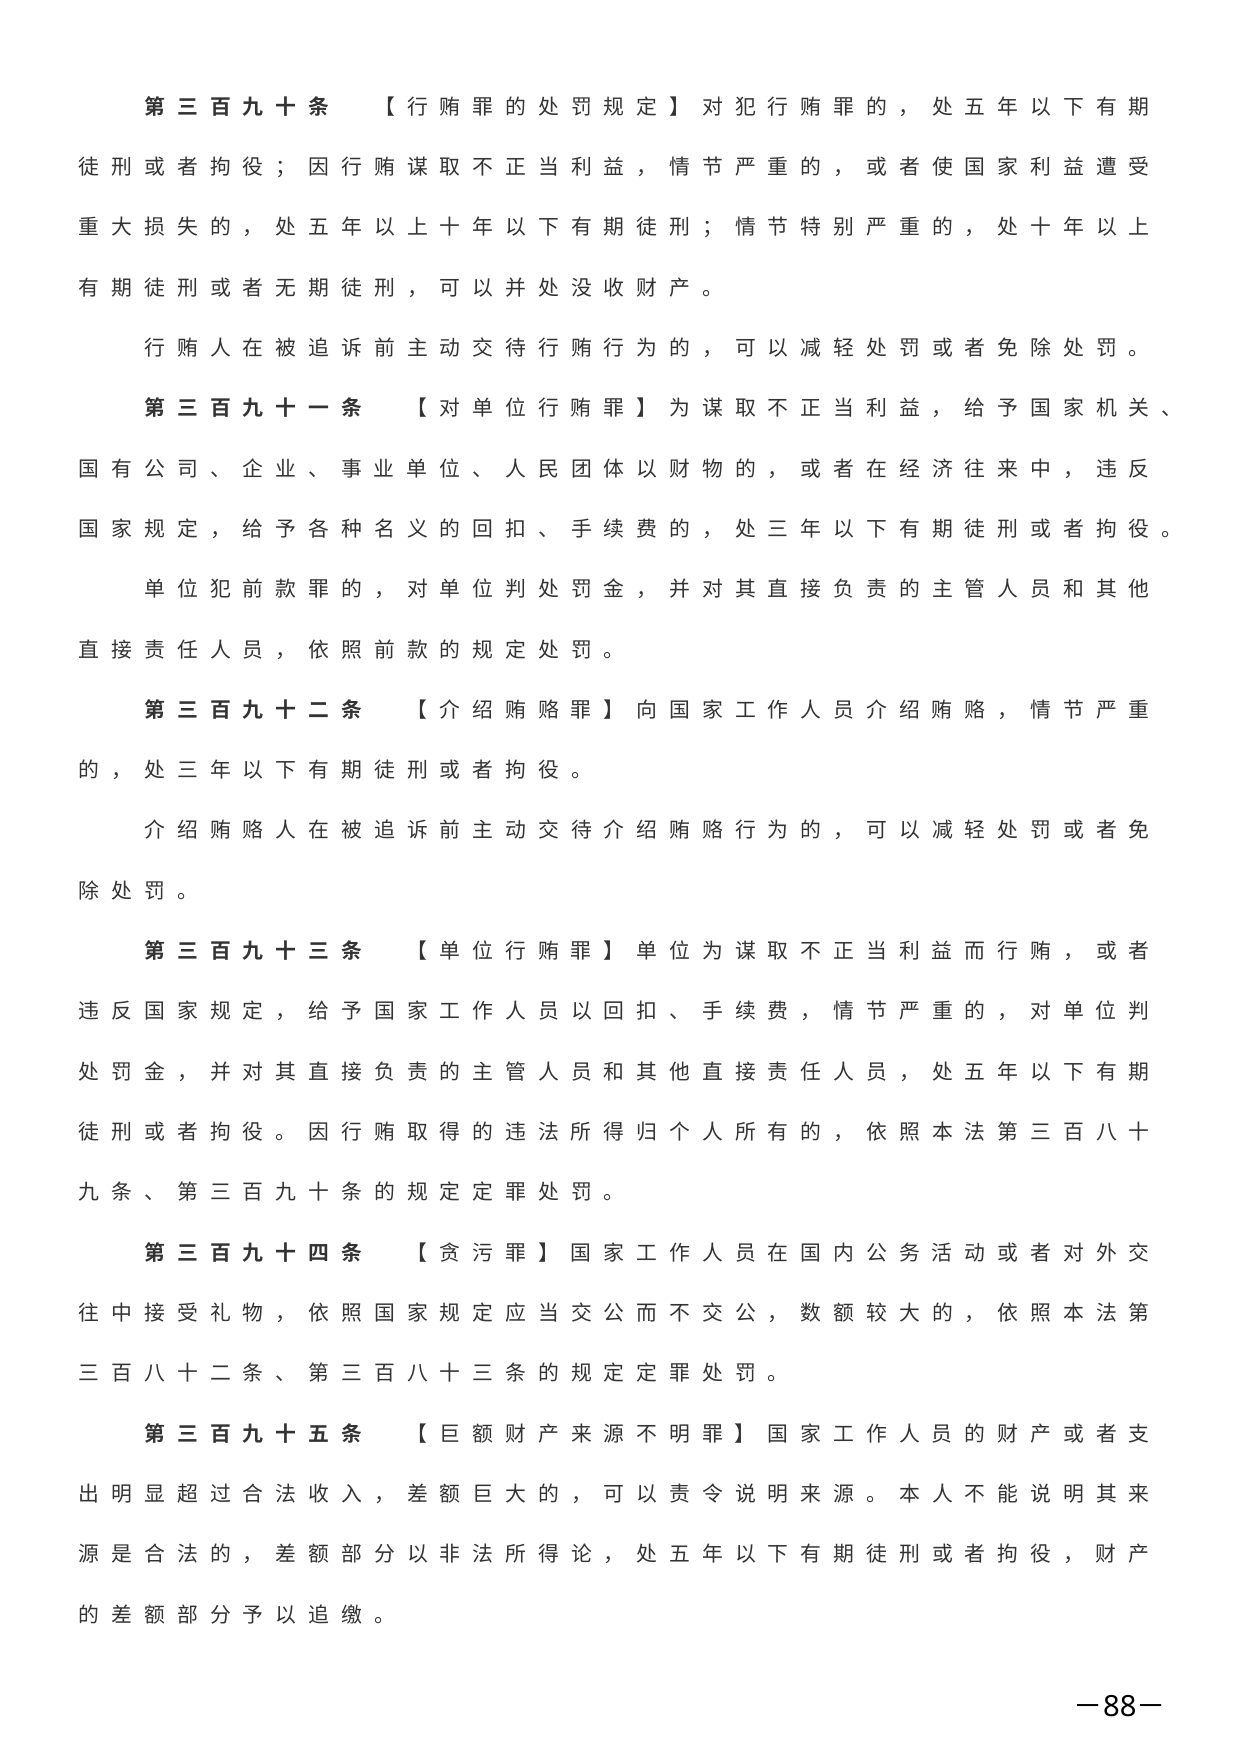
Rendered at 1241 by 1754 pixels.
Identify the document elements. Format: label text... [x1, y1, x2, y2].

text 第三百九十二条 【介绍贿赂罪】向国家工作人员介绍贿赂，情节严重的，处三年以下有期徒刑或者拘役。 [79, 678, 1161, 799]
text 介绍贿赂人在被追诉前主动交待介绍贿赂行为的，可以减轻处罚或者免除处罚。 [79, 799, 1161, 919]
text 第三百九十五条 【巨额财产来源不明罪】国家工作人员的财产或者支出明显超过合法收入，差额巨大的，可以责令说明来源。本人不能说明其来源是合法的，差额部分以非法所得论，处五年以下有期徒刑或者拘役，财产的差额部分予以追缴。 [79, 1402, 1161, 1643]
text 第三百九十一条 【对单位行贿罪】为谋取不正当利益，给予国家机关、国有公司、企业、事业单位、人民团体以财物的，或者在经济往来中，违反国家规定，给予各种名义的回扣、手续费的，处三年以下有期徒刑或者拘役。 [79, 377, 1161, 557]
text 单位犯前款罪的，对单位判处罚金，并对其直接负责的主管人员和其他直接责任人员，依照前款的规定处罚。 [79, 557, 1161, 678]
text 第三百九十条 【行贿罪的处罚规定】对犯行贿罪的，处五年以下有期徒刑或者拘役；因行贿谋取不正当利益，情节严重的，或者使国家利益遭受重大损失的，处五年以上十年以下有期徒刑；情节特别严重的，处十年以上有期徒刑或者无期徒刑，可以并处没收财产。 [79, 75, 1161, 316]
text 第三百九十四条 【贪污罪】国家工作人员在国内公务活动或者对外交往中接受礼物，依照国家规定应当交公而不交公，数额较大的，依照本法第三百八十二条、第三百八十三条的规定定罪处罚。 [79, 1221, 1161, 1402]
text 行贿人在被追诉前主动交待行贿行为的，可以减轻处罚或者免除处罚。 [79, 316, 1161, 377]
text 第三百九十三条 【单位行贿罪】单位为谋取不正当利益而行贿，或者违反国家规定，给予国家工作人员以回扣、手续费，情节严重的，对单位判处罚金，并对其直接负责的主管人员和其他直接责任人员，处五年以下有期徒刑或者拘役。因行贿取得的违法所得归个人所有的，依照本法第三百八十九条、第三百九十条的规定定罪处罚。 [79, 919, 1161, 1221]
